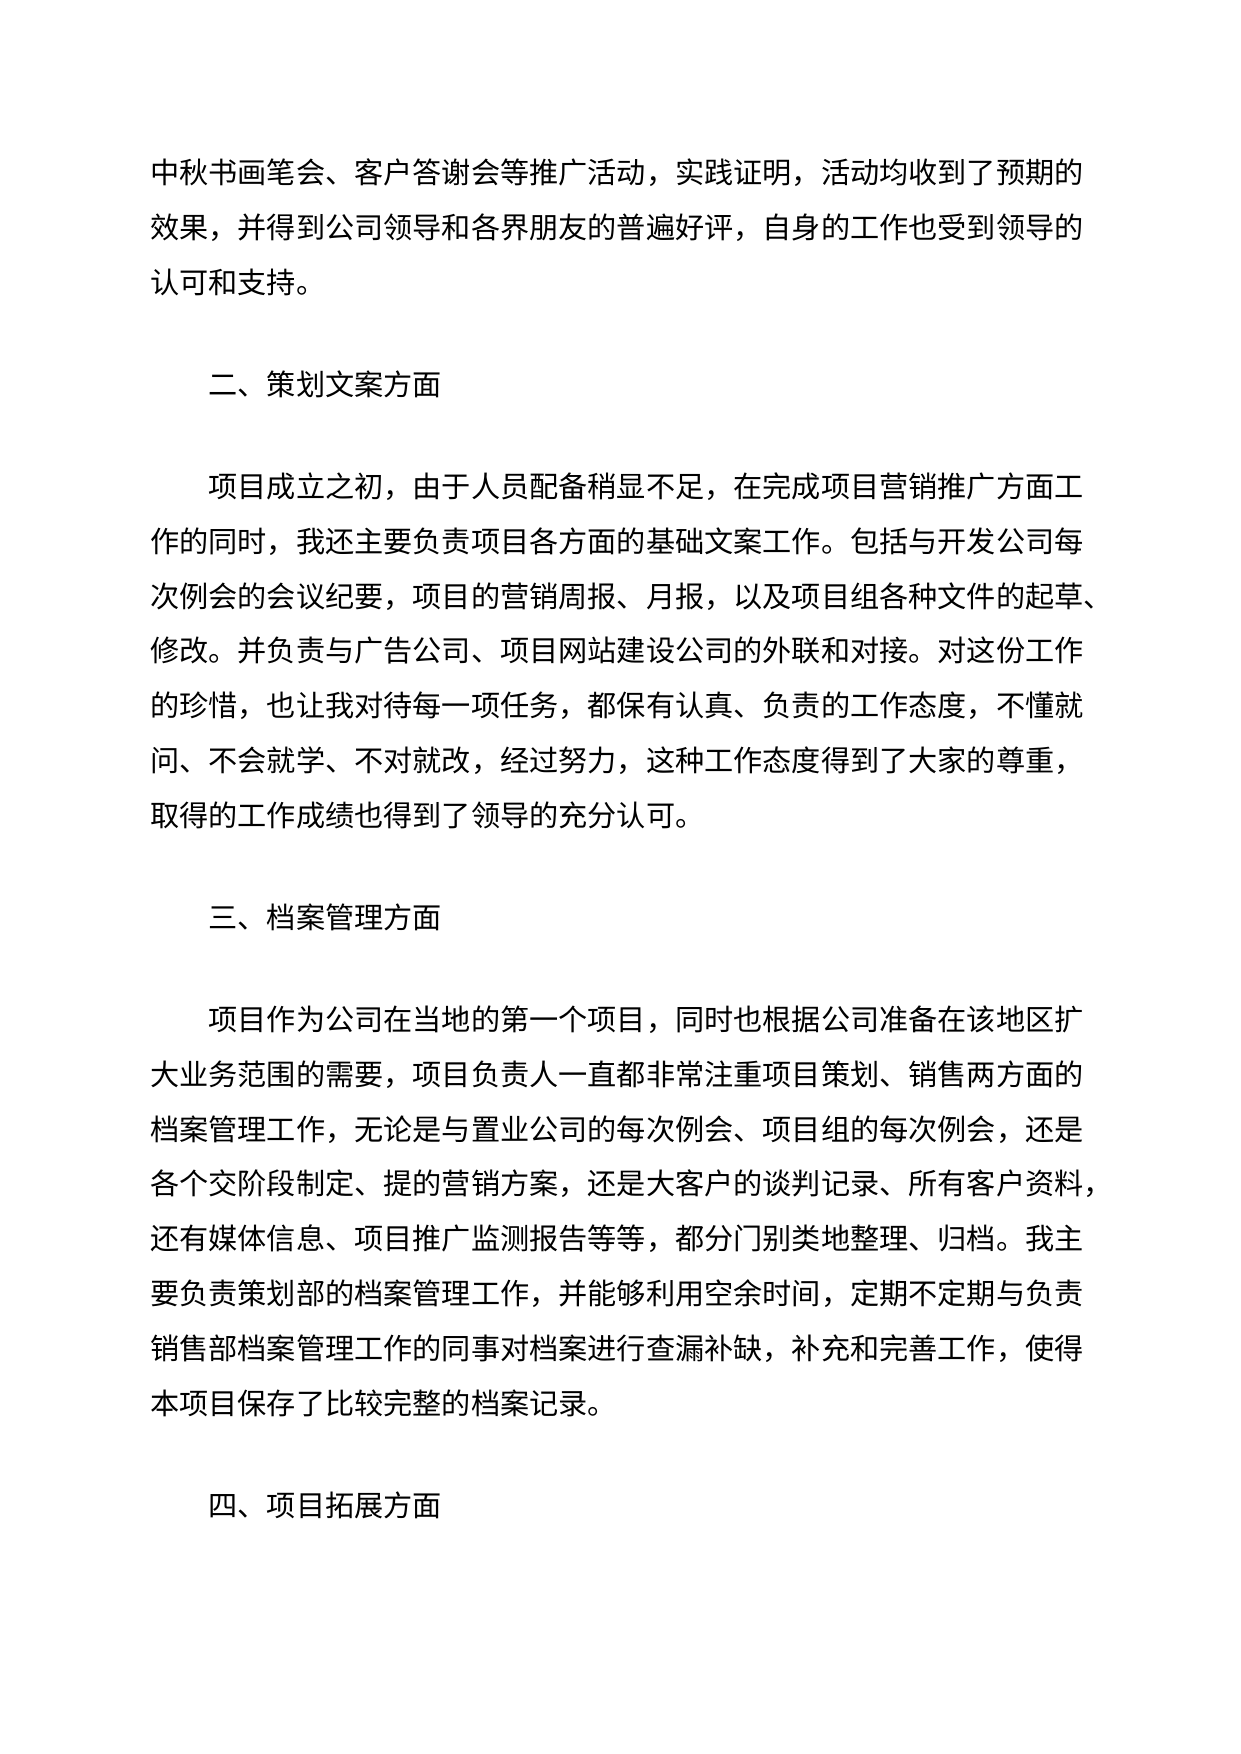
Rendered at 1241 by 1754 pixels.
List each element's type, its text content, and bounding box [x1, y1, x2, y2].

text 项目成立之初，由于人员配备稍显不足，在完成项目营销推广方面工作的同时，我还主要负责项目各方面的基础文案工作。包括与开发公司每次例会的会议纪要，项目的营销周报、月报，以及项目组各种文件的起草、修改。并负责与广告公司、项目网站建设公司的外联和对接。对这份工作的珍惜，也让我对待每一项任务，都保有认真、负责的工作态度，不懂就问、不会就学、不对就改，经过努力，这种工作态度得到了大家的尊重，取得的工作成绩也得到了领导的充分认可。 [150, 463, 1090, 835]
text 四、项目拓展方面 [150, 1482, 1090, 1524]
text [150, 150, 1090, 302]
text 项目作为公司在当地的第一个项目，同时也根据公司准备在该地区扩大业务范围的需要，项目负责人一直都非常注重项目策划、销售两方面的档案管理工作，无论是与置业公司的每次例会、项目组的每次例会，还是各个交阶段制定、提的营销方案，还是大客户的谈判记录、所有客户资料，还有媒体信息、项目推广监测报告等等，都分门别类地整理、归档。我主要负责策划部的档案管理工作，并能够利用空余时间，定期不定期与负责销售部档案管理工作的同事对档案进行查漏补缺，补充和完善工作，使得本项目保存了比较完整的档案记录。 [150, 996, 1090, 1423]
text 二、策划文案方面 [150, 362, 1090, 404]
text 三、档案管理方面 [150, 894, 1090, 937]
